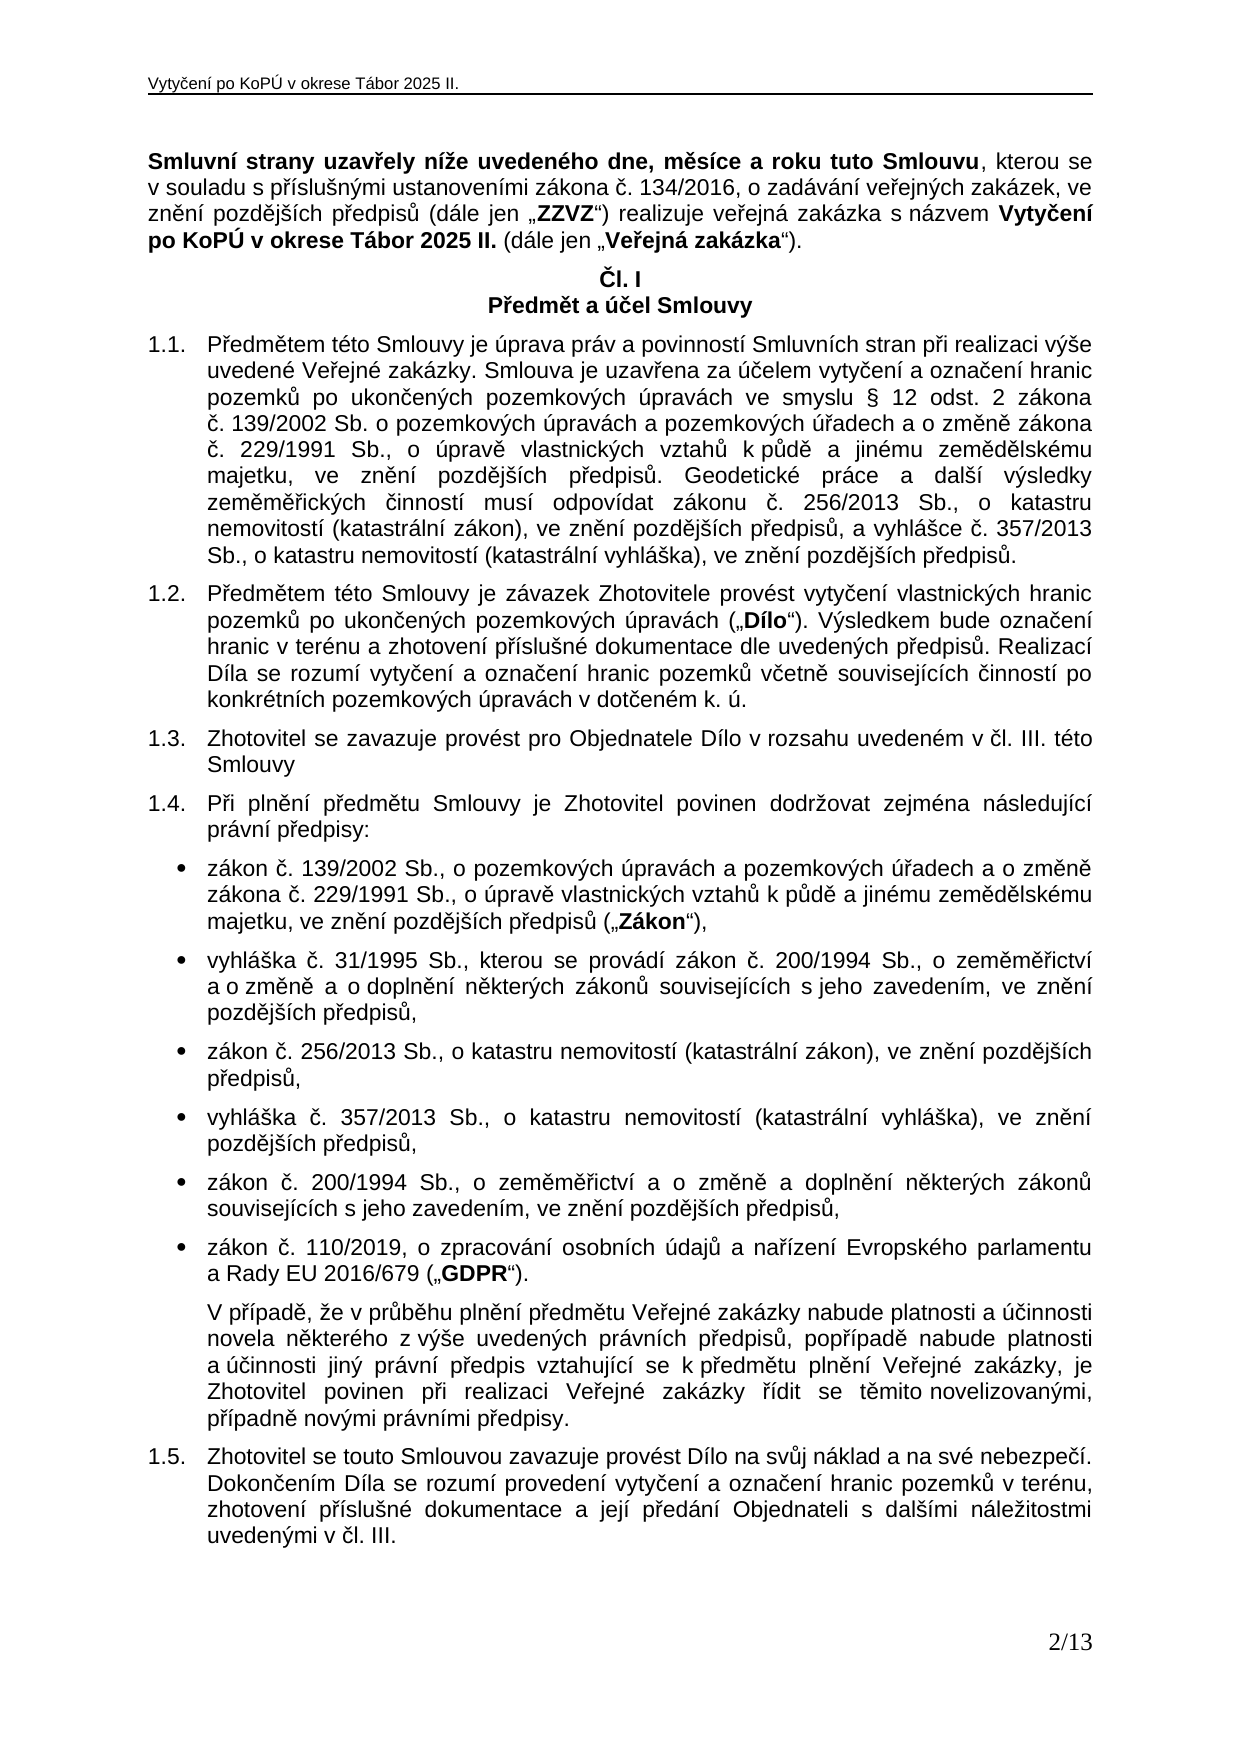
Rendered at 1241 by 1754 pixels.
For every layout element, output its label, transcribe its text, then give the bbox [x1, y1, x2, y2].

list Předmětem této Smlouvy je úprava práv a povinností Smluvních stran při realizaci výše uvedené Veřejné zakázky. Smlouva je uzavřena za účelem vytyčení a označení hranic pozemků po ukončených pozemkových úpravách ve smyslu § 12 odst. 2 zákona č. 139/2002 Sb. o pozemkových úpravách a pozemkových úřadech a o změně zákona č. 229/1991 Sb., o úpravě vlastnických vztahů k půdě a jinému zemědělskému majetku, ve znění pozdějších předpisů. Geodetické práce a další výsledky zeměměřických činností musí odpovídat zákonu č. 256/2013 Sb., o katastru nemovitostí (katastrální zákon), ve znění pozdějších předpisů, a vyhlášce č. 357/2013 Sb., o katastru nemovitostí (katastrální vyhláška), ve znění pozdějších předpisů. [148, 331, 1093, 568]
list zákon č. 139/2002 Sb., o pozemkových úpravách a pozemkových úřadech a o změně zákona č. 229/1991 Sb., o úpravě vlastnických vztahů k půdě a jinému zemědělskému majetku, ve znění pozdějších předpisů („Zákon“), [177, 855, 1093, 934]
list Zhotovitel se touto Smlouvou zavazuje provést Dílo na svůj náklad a na své nebezpečí. Dokončením Díla se rozumí provedení vytyčení a označení hranic pozemků v terénu, zhotovení příslušné dokumentace a její předání Objednateli s dalšími náležitostmi uvedenými v čl. III. [148, 1443, 1093, 1549]
list vyhláška č. 357/2013 Sb., o katastru nemovitostí (katastrální vyhláška), ve znění pozdějších předpisů, [177, 1103, 1093, 1156]
list zákon č. 200/1994 Sb., o zeměměřictví a o změně a doplnění některých zákonů souvisejících s jeho zavedením, ve znění pozdějších předpisů, [177, 1169, 1093, 1221]
subtitle Čl. I [148, 266, 1093, 292]
text Smluvní strany uzavřely níže uvedeného dne, měsíce a roku tuto Smlouvu, kterou se v souladu s příslušnými ustanoveními zákona č. 134/2016, o zadávání veřejných zakázek, ve znění pozdějších předpisů (dále jen „ZZVZ“) realizuje veřejná zakázka s názvem Vytyčení po KoPÚ v okrese Tábor 2025 II. (dále jen „Veřejná zakázka“). [148, 148, 1093, 253]
list zákon č. 256/2013 Sb., o katastru nemovitostí (katastrální zákon), ve znění pozdějších předpisů, [177, 1038, 1093, 1091]
text V případě, že v průběhu plnění předmětu Veřejné zakázky nabude platnosti a účinnosti novela některého z výše uvedených právních předpisů, popřípadě nabude platnosti a účinnosti jiný právní předpis vztahující se k předmětu plnění Veřejné zakázky, je Zhotovitel povinen při realizaci Veřejné zakázky řídit se těmito novelizovanými, případně novými právními předpisy. [148, 1299, 1093, 1431]
subtitle Předmět a účel Smlouvy [148, 292, 1093, 318]
list zákon č. 110/2019, o zpracování osobních údajů a nařízení Evropského parlamentu a Rady EU 2016/679 („GDPR“). [177, 1234, 1093, 1287]
list Zhotovitel se zavazuje provést pro Objednatele Dílo v rozsahu uvedeném v čl. III. této Smlouvy [148, 725, 1093, 777]
list Při plnění předmětu Smlouvy je Zhotovitel povinen dodržovat zejména následující právní předpisy: [148, 790, 1093, 843]
list vyhláška č. 31/1995 Sb., kterou se provádí zákon č. 200/1994 Sb., o zeměměřictví a o změně a o doplnění některých zákonů souvisejících s jeho zavedením, ve znění pozdějších předpisů, [177, 947, 1093, 1026]
list Předmětem této Smlouvy je závazek Zhotovitele provést vytyčení vlastnických hranic pozemků po ukončených pozemkových úpravách („Dílo“). Výsledkem bude označení hranic v terénu a zhotovení příslušné dokumentace dle uvedených předpisů. Realizací Díla se rozumí vytyčení a označení hranic pozemků včetně souvisejících činností po konkrétních pozemkových úpravách v dotčeném k. ú. [148, 580, 1093, 712]
